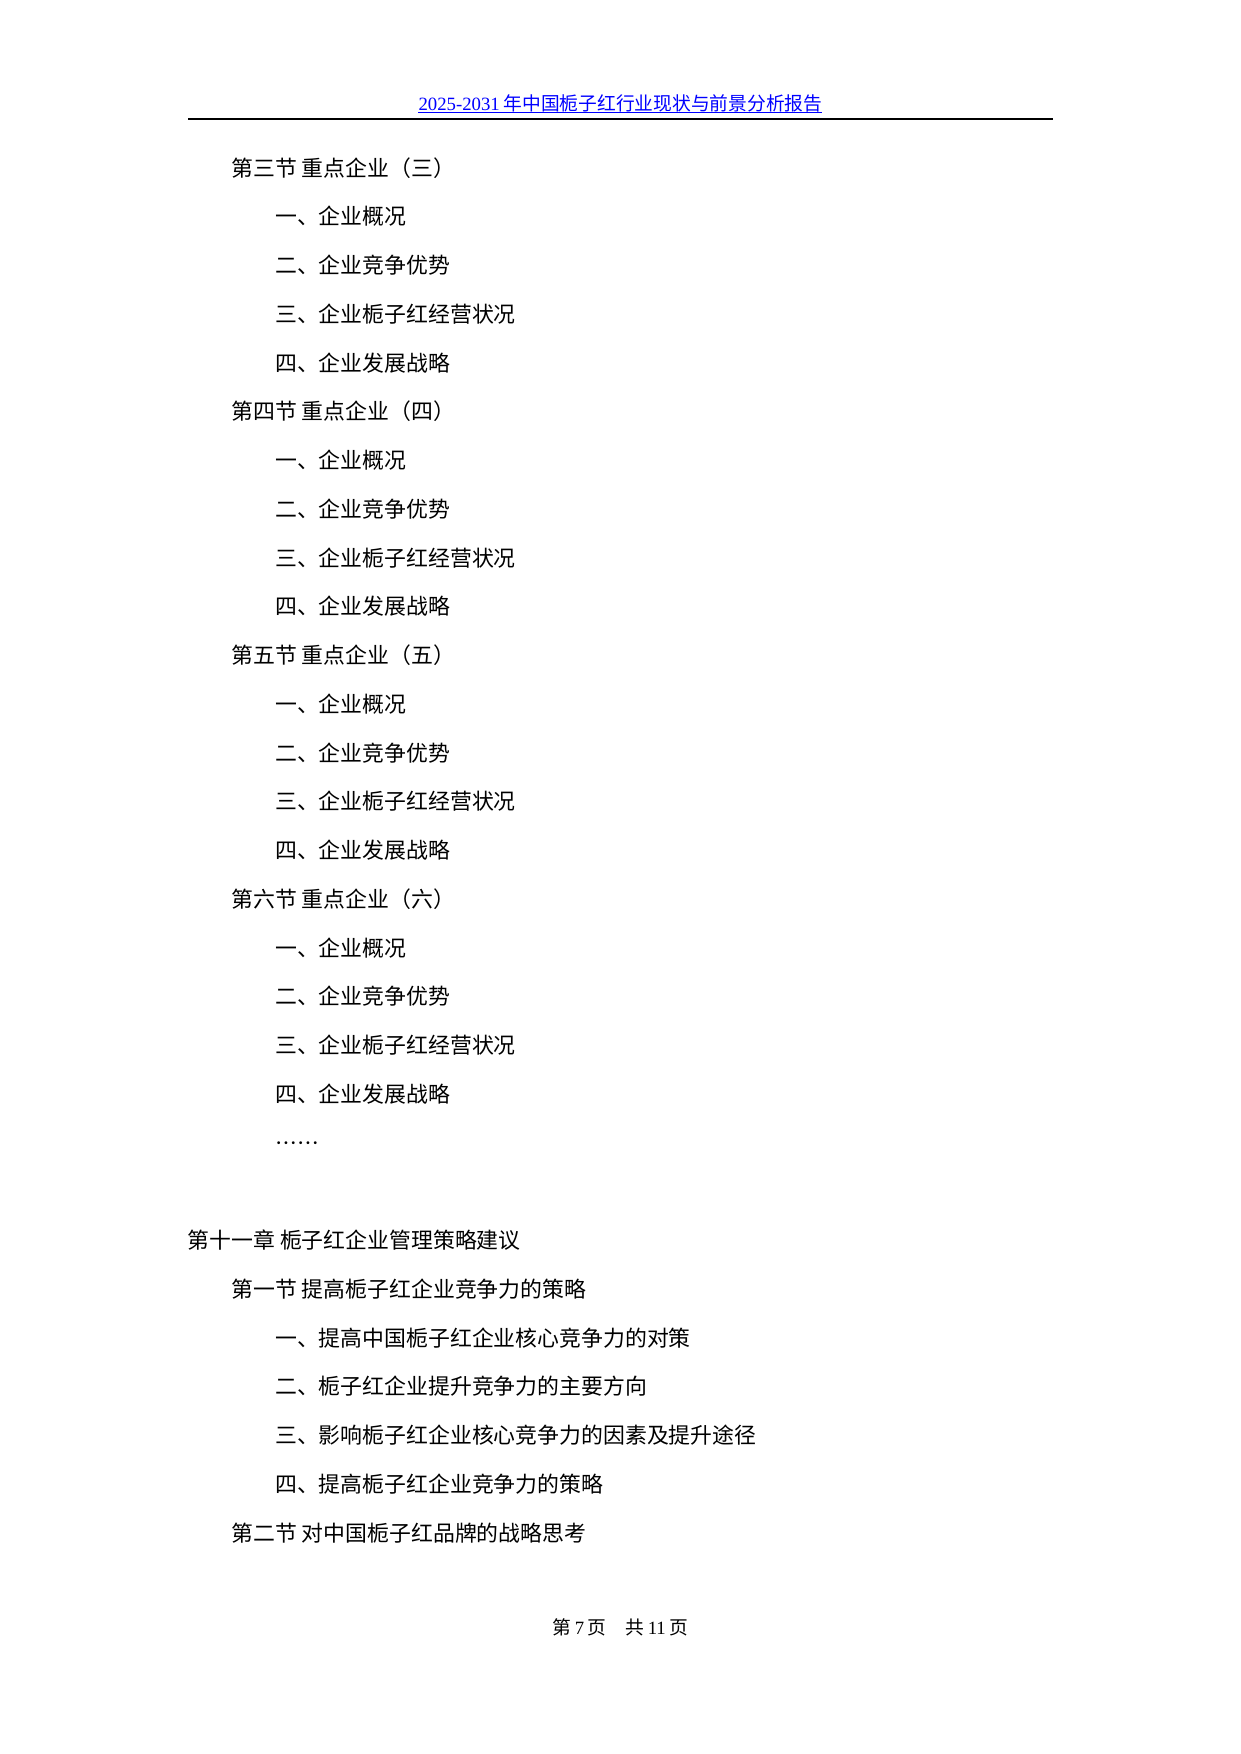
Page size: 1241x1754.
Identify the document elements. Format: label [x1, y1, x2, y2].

text [187, 150, 1053, 1548]
